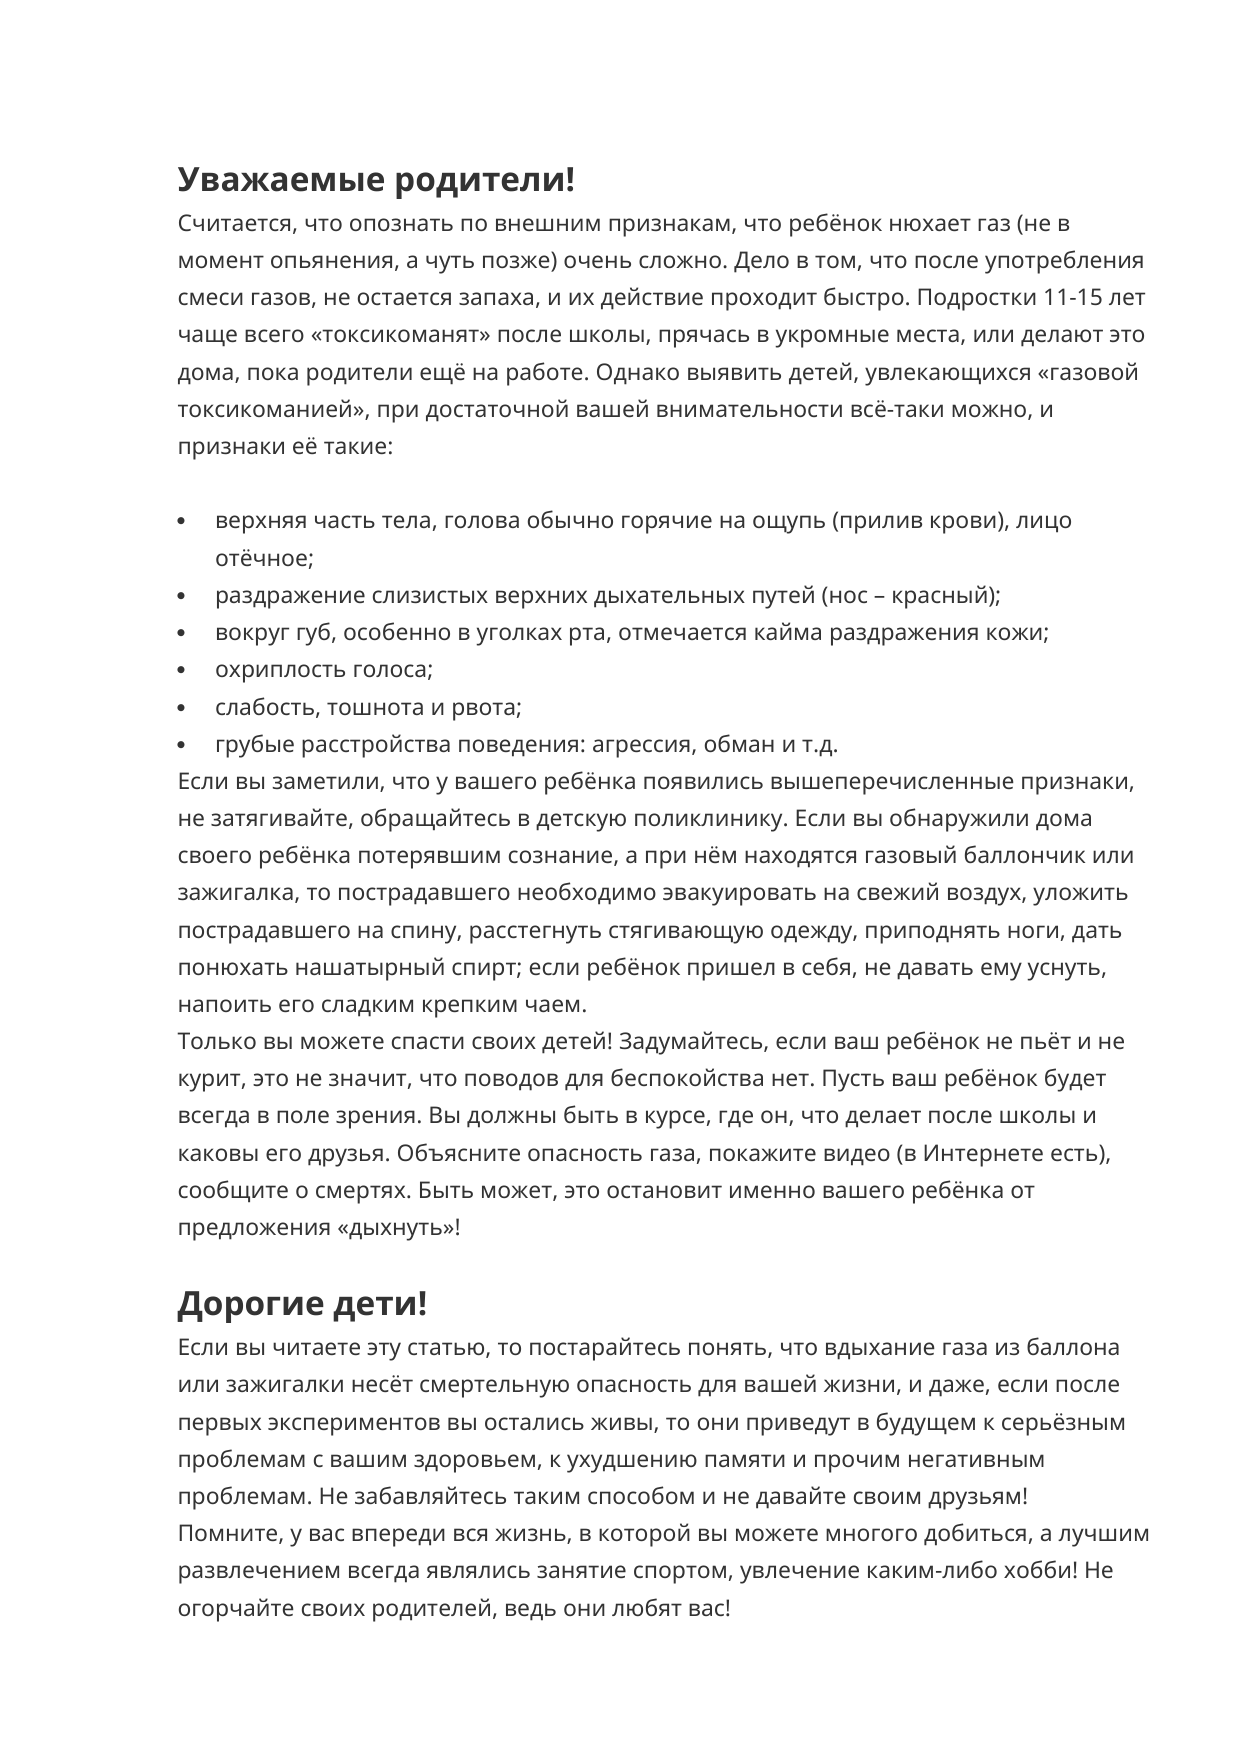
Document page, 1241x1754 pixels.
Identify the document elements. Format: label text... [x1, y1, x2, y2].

list верхняя часть тела, голова обычно горячие на ощупь (прилив крови), лицо отёчное; [177, 498, 1152, 573]
text Уважаемые родители! [177, 155, 1152, 201]
text Считается, что опознать по внешним признакам, что ребёнок нюхает газ (не в момент опьянения, а чуть позже) очень сложно. Дело в том, что после употребления смеси газов, не остается запаха, и их действие проходит быстро. Подростки 11-15 лет чаще всего «токсикоманят» после школы, прячась в укромные места, или делают это дома, пока родители ещё на работе. Однако выявить детей, увлекающихся «газовой токсикоманией», при достаточной вашей внимательности всё-таки можно, и признаки её такие: [177, 201, 1152, 461]
text Если вы заметили, что у вашего ребёнка появились вышеперечисленные признаки, не затягивайте, обращайтесь в детскую поликлинику. Если вы обнаружили дома своего ребёнка потерявшим сознание, а при нём находятся газовый баллончик или зажигалка, то пострадавшего необходимо эвакуировать на свежий воздух, уложить пострадавшего на спину, расстегнуть стягивающую одежду, приподнять ноги, дать понюхать нашатырный спирт; если ребёнок пришел в себя, не давать ему уснуть, напоить его сладким крепким чаем. Только вы можете спасти своих детей! Задумайтесь, если ваш ребёнок не пьёт и не курит, это не значит, что поводов для беспокойства нет. Пусть ваш ребёнок будет всегда в поле зрения. Вы должны быть в курсе, где он, что делает после школы и каковы его друзья. Объясните опасность газа, покажите видео (в Интернете есть), сообщите о смертях. Быть может, это остановит именно вашего ребёнка от предложения «дыхнуть»! [177, 759, 1152, 1242]
list раздражение слизистых верхних дыхательных путей (нос – красный); [177, 573, 1152, 610]
list слабость, тошнота и рвота; [177, 684, 1152, 722]
list вокруг губ, особенно в уголках рта, отмечается кайма раздражения кожи; [177, 610, 1152, 647]
list охриплость голоса; [177, 647, 1152, 684]
text Если вы читаете эту статью, то постарайтесь понять, что вдыхание газа из баллона или зажигалки несёт смертельную опасность для вашей жизни, и даже, если после первых экспериментов вы остались живы, то они приведут в будущем к серьёзным проблемам с вашим здоровьем, к ухудшению памяти и прочим негативным проблемам. Не забавляйтесь таким способом и не давайте своим друзьям! Помните, у вас впереди вся жизнь, в которой вы можете многого добиться, а лучшим развлечением всегда являлись занятие спортом, увлечение каким-либо хобби! Не огорчайте своих родителей, ведь они любят вас! [177, 1325, 1152, 1623]
list грубые расстройства поведения: агрессия, обман и т.д. [177, 722, 1152, 759]
text Дорогие дети! [177, 1280, 1152, 1325]
